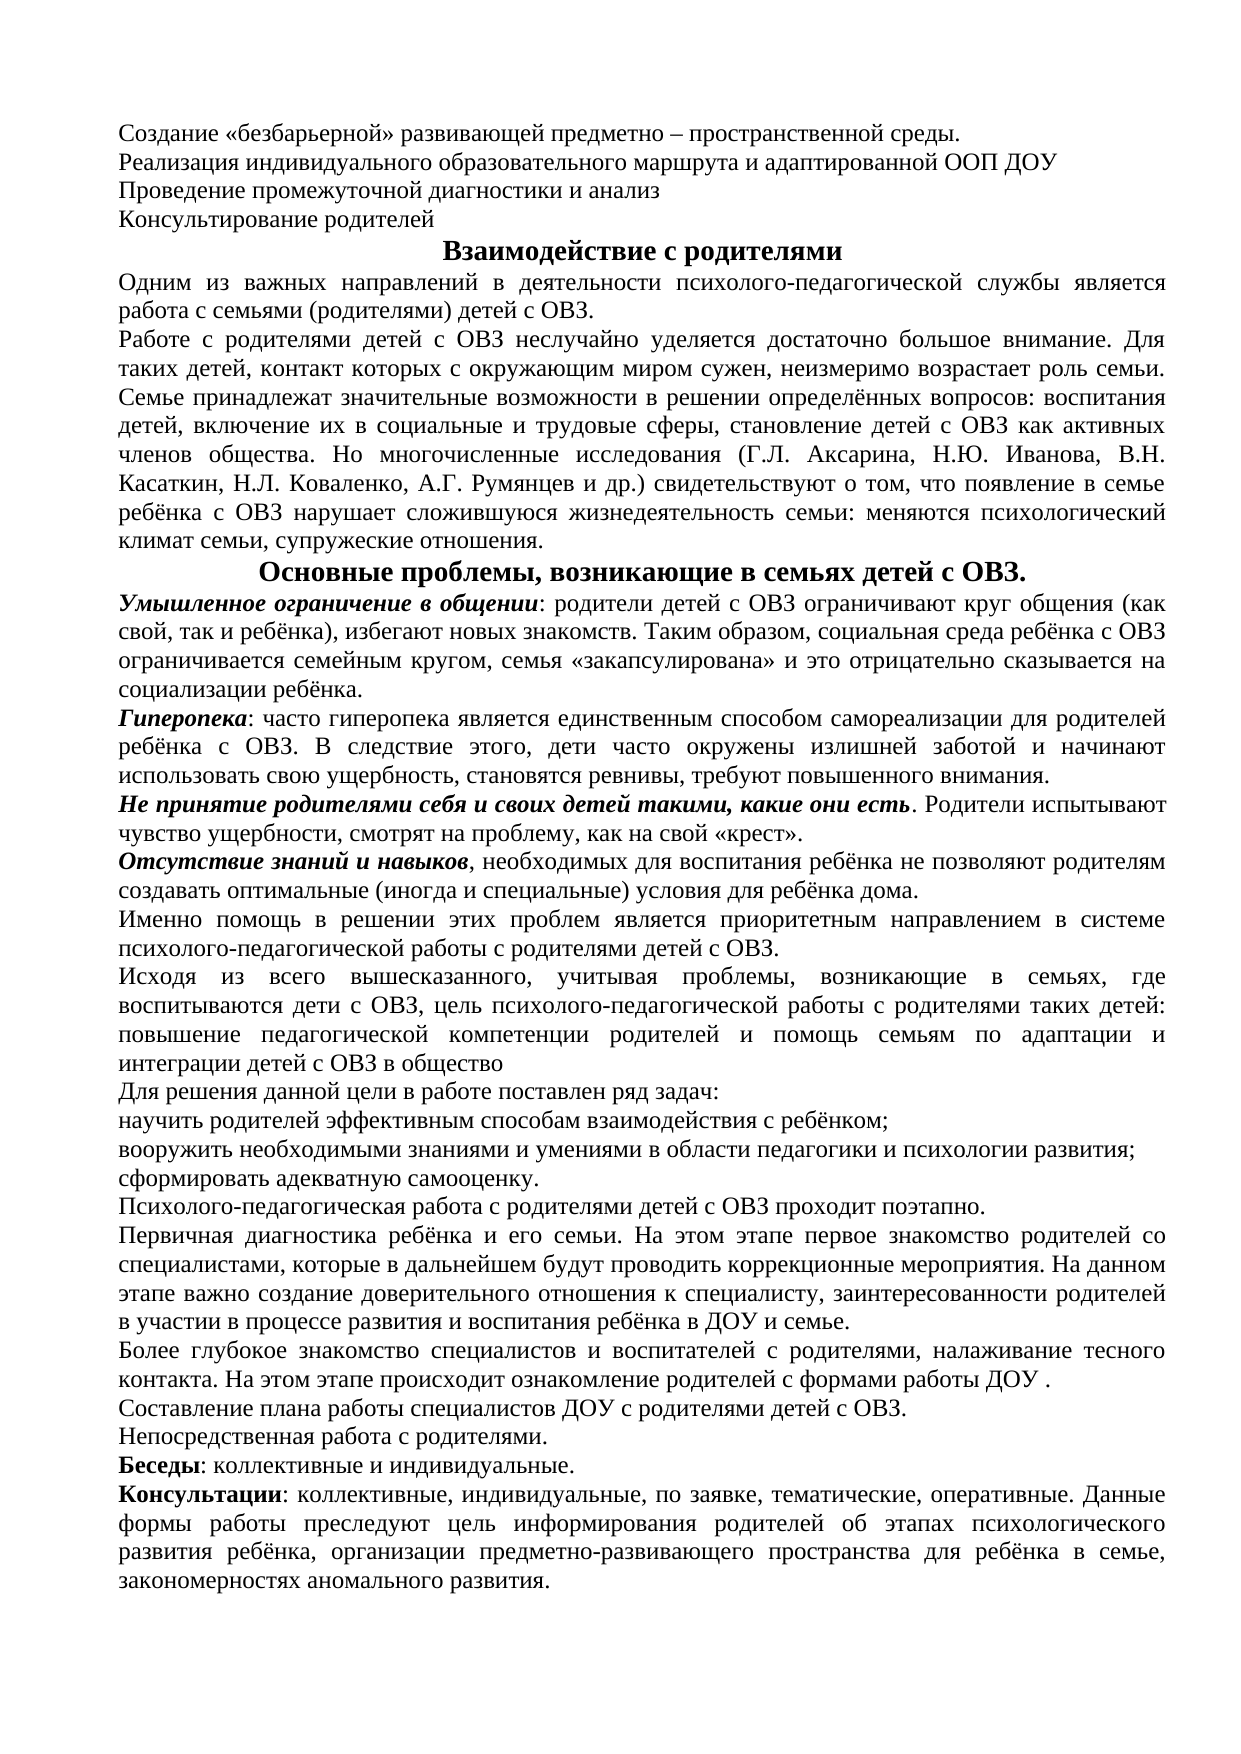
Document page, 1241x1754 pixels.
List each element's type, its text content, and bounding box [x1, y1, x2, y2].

text Отсутствие знаний и навыков, необходимых для воспитания ребёнка не позволяют родителям создавать оптимальные (иногда и специальные) условия для ребёнка дома. [118, 846, 1167, 904]
text Консультации: коллективные, индивидуальные, по заявке, тематические, оперативные. Данные формы работы преследуют цель информирования родителей об этапах психологического развития ребёнка, организации предметно-развивающего пространства для ребёнка в семье, закономерностях аномального развития. [118, 1479, 1167, 1594]
text Взаимодействие с родителями [118, 233, 1167, 267]
text вооружить необходимыми знаниями и умениями в области педагогики и психологии развития; [118, 1134, 1167, 1163]
text Умышленное ограничение в общении: родители детей с ОВЗ ограничивают круг общения (как свой, так и ребёнка), избегают новых знакомств. Таким образом, социальная среда ребёнка с ОВЗ ограничивается семейным кругом, семья «закапсулирована» и это отрицательно сказывается на социализации ребёнка. [118, 588, 1167, 703]
text Гиперопека: часто гиперопека является единственным способом самореализации для родителей ребёнка с ОВЗ. В следствие этого, дети часто окружены излишней заботой и начинают использовать свою ущербность, становятся ревнивы, требуют повышенного внимания. [118, 703, 1167, 789]
text Беседы: коллективные и индивидуальные. [118, 1450, 1167, 1479]
text Исходя из всего вышесказанного, учитывая проблемы, возникающие в семьях, где воспитываются дети с ОВЗ, цель психолого-педагогической работы с родителями таких детей: повышение педагогической компетенции родителей и помощь семьям по адаптации и интеграции детей с ОВЗ в общество [118, 961, 1167, 1076]
text Реализация индивидуального образовательного маршрута и адаптированной ООП ДОУ [118, 147, 1167, 176]
text сформировать адекватную самооценку. [118, 1163, 1167, 1191]
text Составление плана работы специалистов ДОУ с родителями детей с ОВЗ. [118, 1393, 1167, 1421]
text Для решения данной цели в работе поставлен ряд задач: [118, 1076, 1167, 1105]
text Основные проблемы, возникающие в семьях детей с ОВЗ. [118, 554, 1167, 588]
text Именно помощь в решении этих проблем является приоритетным направлением в системе психолого-педагогической работы с родителями детей с ОВЗ. [118, 904, 1167, 961]
text Одним из важных направлений в деятельности психолого-педагогической службы является работа с семьями (родителями) детей с ОВЗ. [118, 267, 1167, 324]
text Создание «безбарьерной» развивающей предметно – пространственной среды. [118, 118, 1167, 147]
text Непосредственная работа с родителями. [118, 1421, 1167, 1450]
text научить родителей эффективным способам взаимодействия с ребёнком; [118, 1105, 1167, 1134]
text Более глубокое знакомство специалистов и воспитателей с родителями, налаживание тесного контакта. На этом этапе происходит ознакомление родителей с формами работы ДОУ . [118, 1335, 1167, 1393]
text Работе с родителями детей с ОВЗ неслучайно уделяется достаточно большое внимание. Для таких детей, контакт которых с окружающим миром сужен, неизмеримо возрастает роль семьи. Семье принадлежат значительные возможности в решении определённых вопросов: воспитания детей, включение их в социальные и трудовые сферы, становление детей с ОВЗ как активных членов общества. Но многочисленные исследования (Г.Л. Аксарина, Н.Ю. Иванова, В.Н. Касаткин, Н.Л. Коваленко, А.Г. Румянцев и др.) свидетельствуют о том, что появление в семье ребёнка с ОВЗ нарушает сложившуюся жизнедеятельность семьи: меняются психологический климат семьи, супружеские отношения. [118, 324, 1167, 554]
text Психолого-педагогическая работа с родителями детей с ОВЗ проходит поэтапно. [118, 1191, 1167, 1220]
text Консультирование родителей [118, 204, 1167, 233]
text Первичная диагностика ребёнка и его семьи. На этом этапе первое знакомство родителей со специалистами, которые в дальнейшем будут проводить коррекционные мероприятия. На данном этапе важно создание доверительного отношения к специалисту, заинтересованности родителей в участии в процессе развития и воспитания ребёнка в ДОУ и семье. [118, 1220, 1167, 1335]
text Проведение промежуточной диагностики и анализ [118, 176, 1167, 204]
text Не принятие родителями себя и своих детей такими, какие они есть. Родители испытывают чувство ущербности, смотрят на проблему, как на свой «крест». [118, 789, 1167, 846]
